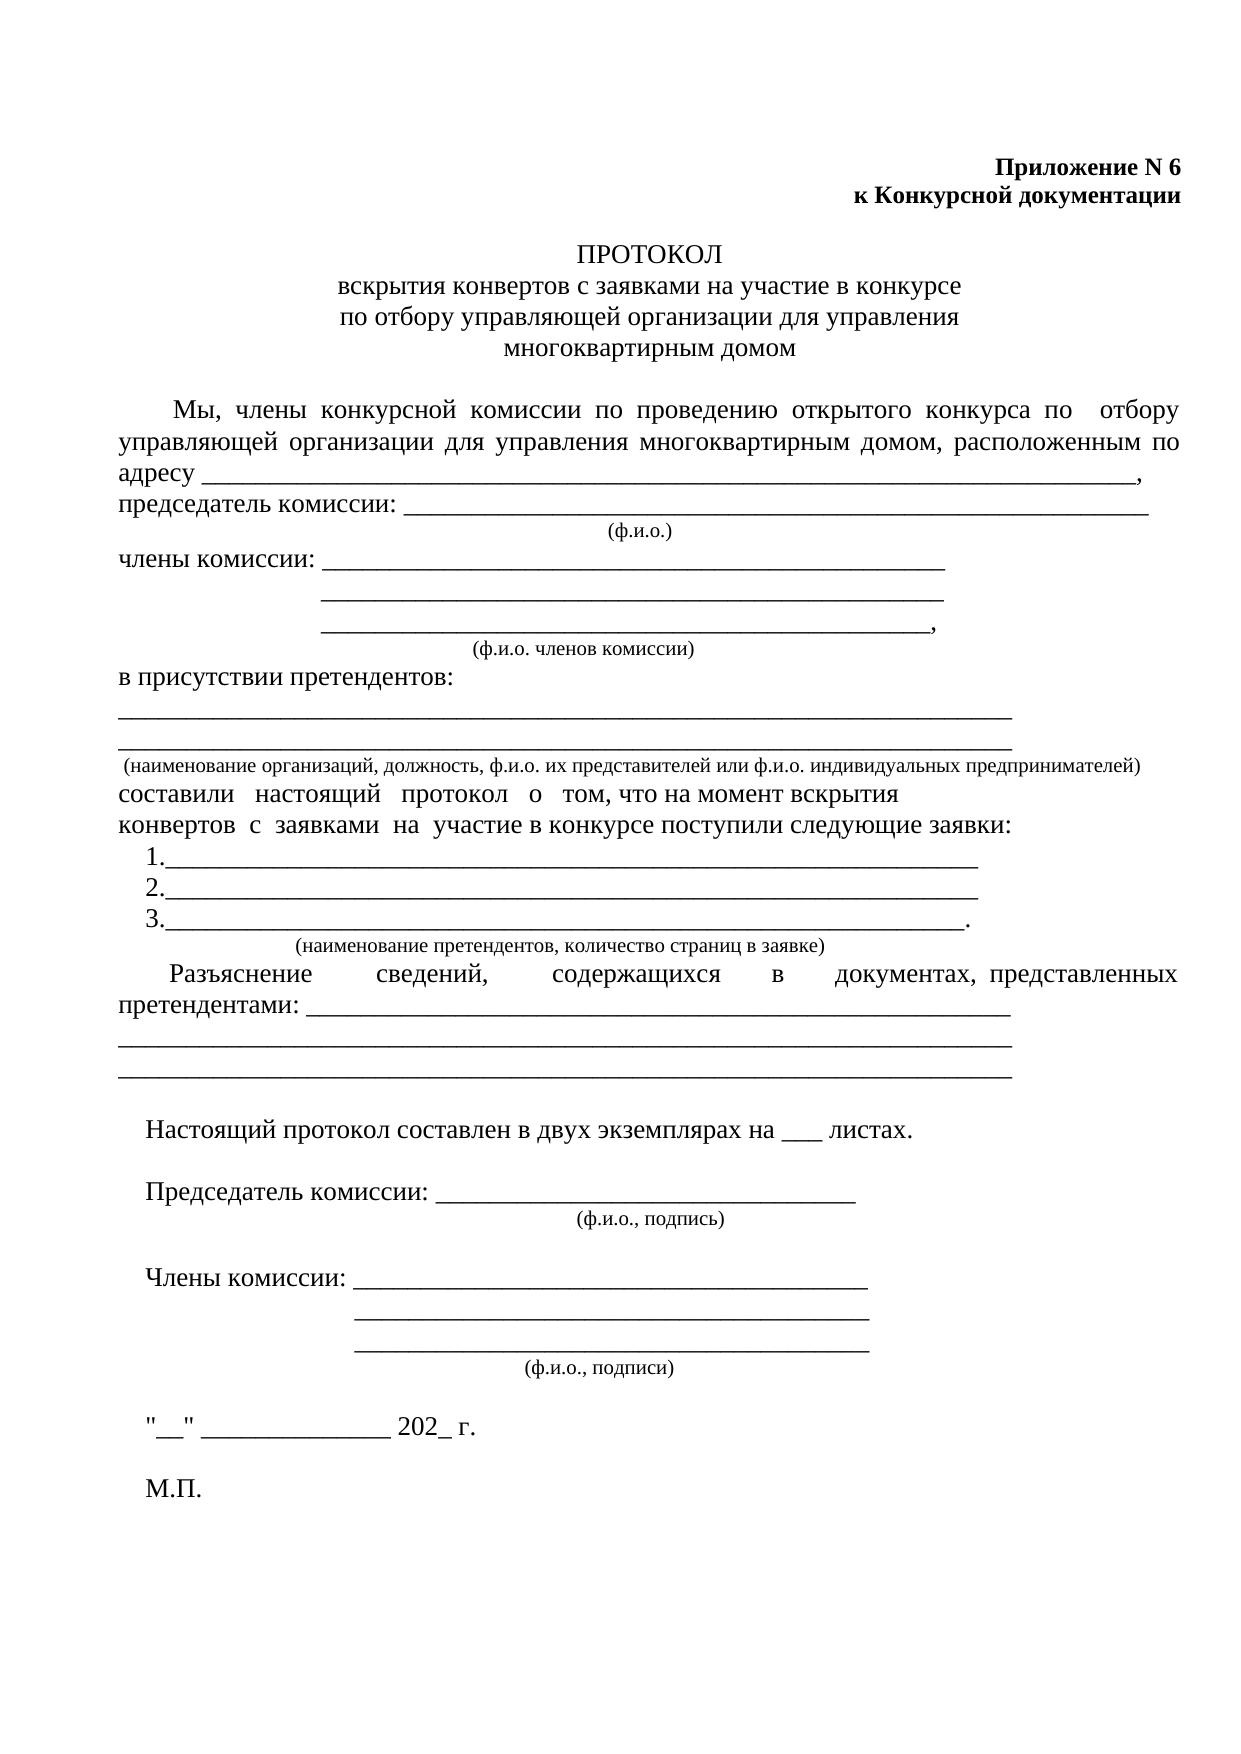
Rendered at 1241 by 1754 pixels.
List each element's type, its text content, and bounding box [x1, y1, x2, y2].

list 2.____________________________________________________________ [118, 871, 1181, 902]
text председатель комиссии: _______________________________________________________ [118, 487, 1181, 518]
list ______________________________________ [118, 1293, 1181, 1324]
list Члены комиссии: ______________________________________ [118, 1261, 1181, 1293]
list (ф.и.о., подписи) [118, 1355, 1181, 1379]
list ______________________________________ [118, 1324, 1181, 1355]
list (ф.и.о. членов комиссии) [118, 636, 1181, 660]
list 3.___________________________________________________________. [118, 902, 1181, 933]
list конвертов с заявками на участие в конкурсе поступили следующие заявки: [118, 808, 1181, 839]
list "__" ______________ 202_ г. [118, 1410, 1181, 1441]
list _____________________________________________, [118, 604, 1181, 636]
list __________________________________________________________________ [118, 722, 1181, 753]
text в присутствии претендентов: [118, 660, 1181, 691]
list __________________________________________________________________ [118, 1051, 1181, 1082]
list члены комиссии: ______________________________________________ [118, 542, 1181, 573]
list (наименование организаций, должность, ф.и.о. их представителей или ф.и.о. индивидуальных предпринимателей) [118, 753, 1181, 777]
list по отбору управляющей организации для управления [118, 300, 1181, 331]
list многоквартирным домом [118, 331, 1181, 362]
text Приложение N 6 [118, 152, 1181, 180]
list Разъяснение сведений, содержащихся в документах, представленных претендентами: ____________________________________________________ [118, 957, 1181, 1019]
list __________________________________________________________________ [118, 691, 1181, 722]
list вскрытия конвертов с заявками на участие в конкурсе [118, 269, 1181, 300]
list ПРОТОКОЛ [118, 238, 1181, 269]
list Председатель комиссии: _______________________________ [118, 1175, 1181, 1206]
list Настоящий протокол составлен в двух экземплярах на ___ листах. [118, 1113, 1181, 1144]
list ______________________________________________ [118, 573, 1181, 604]
list (ф.и.о.) [118, 518, 1181, 542]
list (наименование претендентов, количество страниц в заявке) [118, 933, 1181, 957]
text к Конкурсной документации [118, 180, 1181, 209]
list Мы, члены конкурсной комиссии по проведению открытого конкурса по отбору управляющей организации для управления многоквартирным домом, расположенным по адресу _____________________________________________________________________, [118, 394, 1181, 487]
list составили настоящий протокол о том, что на момент вскрытия [118, 777, 1181, 808]
list 1.____________________________________________________________ [118, 839, 1181, 871]
list __________________________________________________________________ [118, 1019, 1181, 1051]
list М.П. [118, 1472, 1181, 1503]
list (ф.и.о., подпись) [118, 1206, 1181, 1230]
